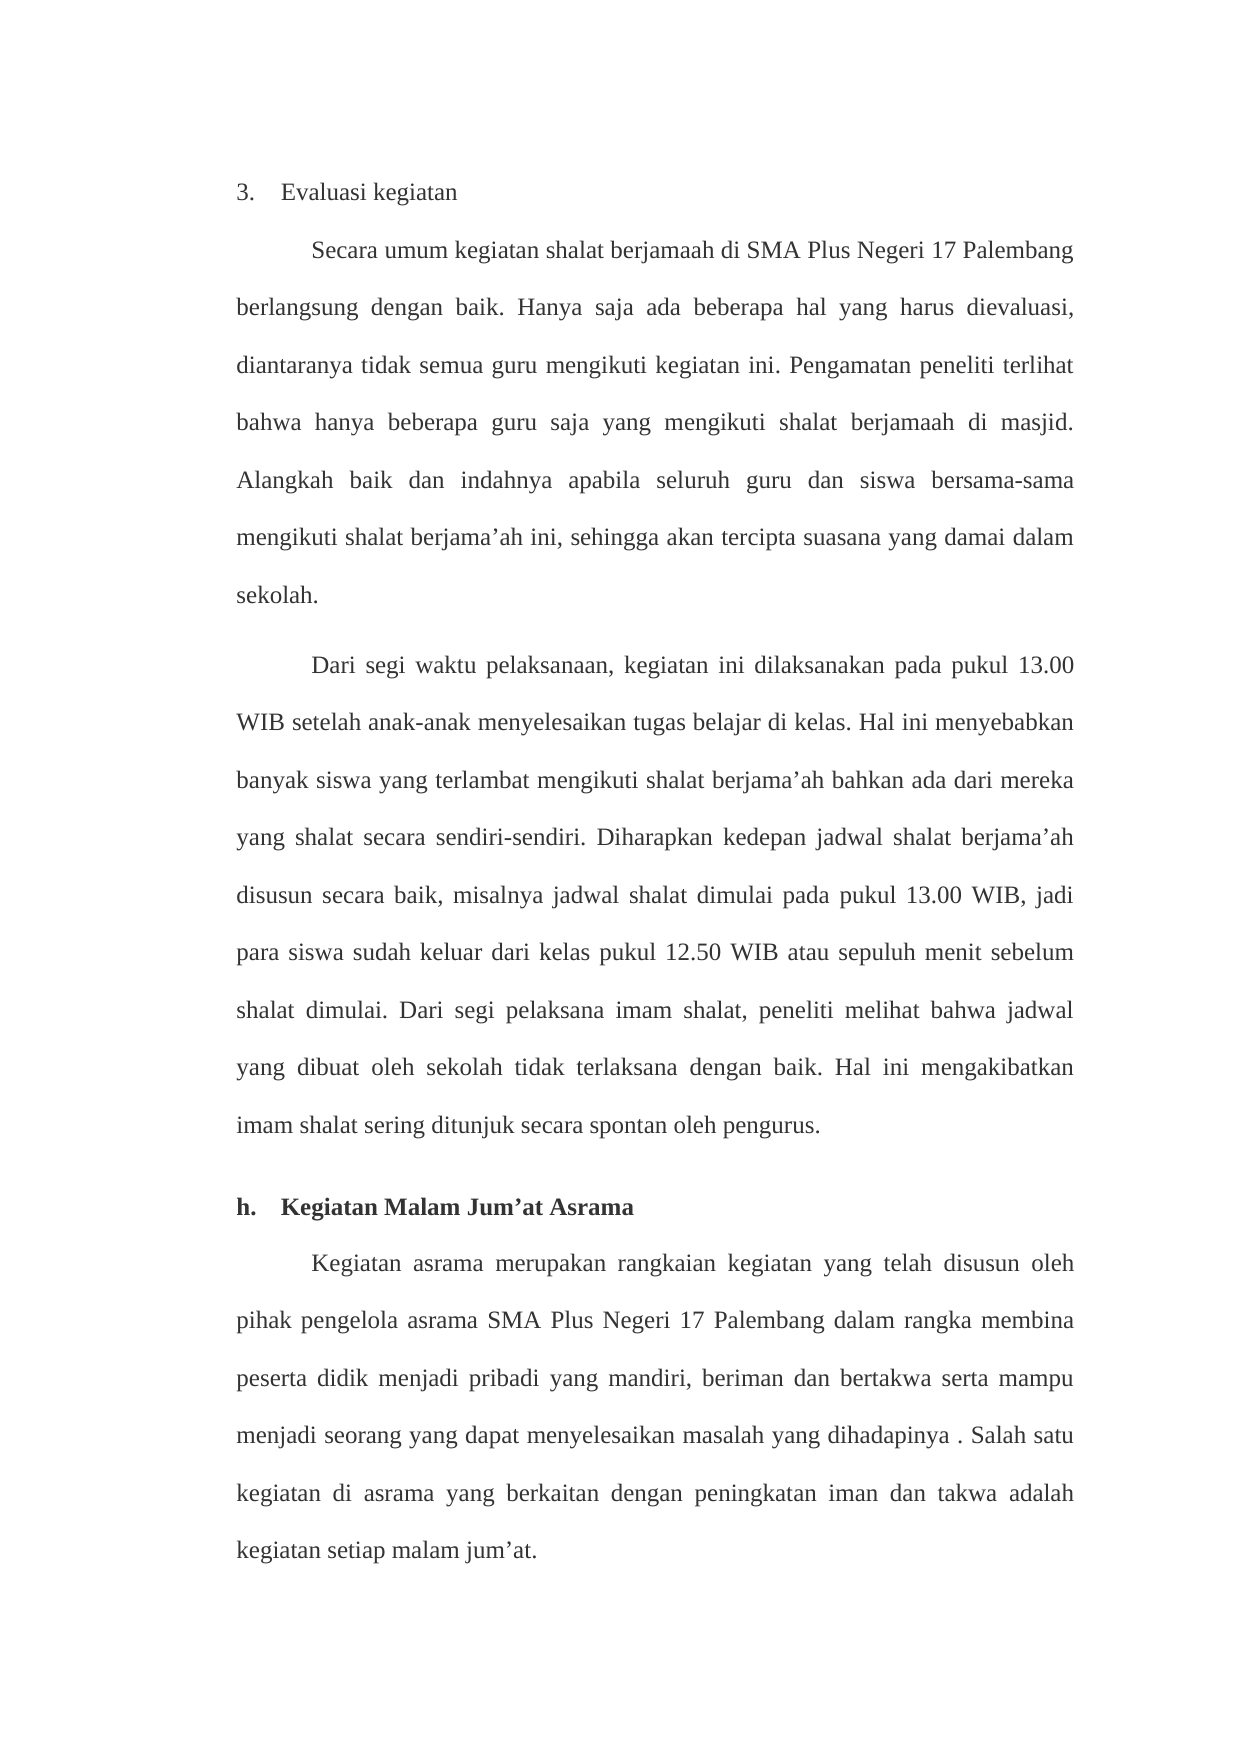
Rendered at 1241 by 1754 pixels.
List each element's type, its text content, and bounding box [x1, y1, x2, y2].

text Kegiatan asrama merupakan rangkaian kegiatan yang telah disusun oleh pihak pengelola asrama SMA Plus Negeri 17 Palembang dalam rangka membina peserta didik menjadi pribadi yang mandiri, beriman dan bertakwa serta mampu menjadi seorang yang dapat menyelesaikan masalah yang dihadapinya . Salah satu kegiatan di asrama yang berkaitan dengan peningkatan iman dan takwa adalah kegiatan setiap malam jum’at. [236, 1248, 1075, 1564]
list Evaluasi kegiatan [236, 177, 1075, 206]
list Kegiatan Malam Jum’at Asrama [236, 1192, 1075, 1221]
text Secara umum kegiatan shalat berjamaah di SMA Plus Negeri 17 Palembang berlangsung dengan baik. Hanya saja ada beberapa hal yang harus dievaluasi, diantaranya tidak semua guru mengikuti kegiatan ini. Pengamatan peneliti terlihat bahwa hanya beberapa guru saja yang mengikuti shalat berjamaah di masjid. Alangkah baik dan indahnya apabila seluruh guru dan siswa bersama-sama mengikuti shalat berjama’ah ini, sehingga akan tercipta suasana yang damai dalam sekolah. [236, 235, 1075, 608]
text Dari segi waktu pelaksanaan, kegiatan ini dilaksanakan pada pukul 13.00 WIB setelah anak-anak menyelesaikan tugas belajar di kelas. Hal ini menyebabkan banyak siswa yang terlambat mengikuti shalat berjama’ah bahkan ada dari mereka yang shalat secara sendiri-sendiri. Diharapkan kedepan jadwal shalat berjama’ah disusun secara baik, misalnya jadwal shalat dimulai pada pukul 13.00 WIB, jadi para siswa sudah keluar dari kelas pukul 12.50 WIB atau sepuluh menit sebelum shalat dimulai. Dari segi pelaksana imam shalat, peneliti melihat bahwa jadwal yang dibuat oleh sekolah tidak terlaksana dengan baik. Hal ini mengakibatkan imam shalat sering ditunjuk secara spontan oleh pengurus. [236, 650, 1075, 1138]
